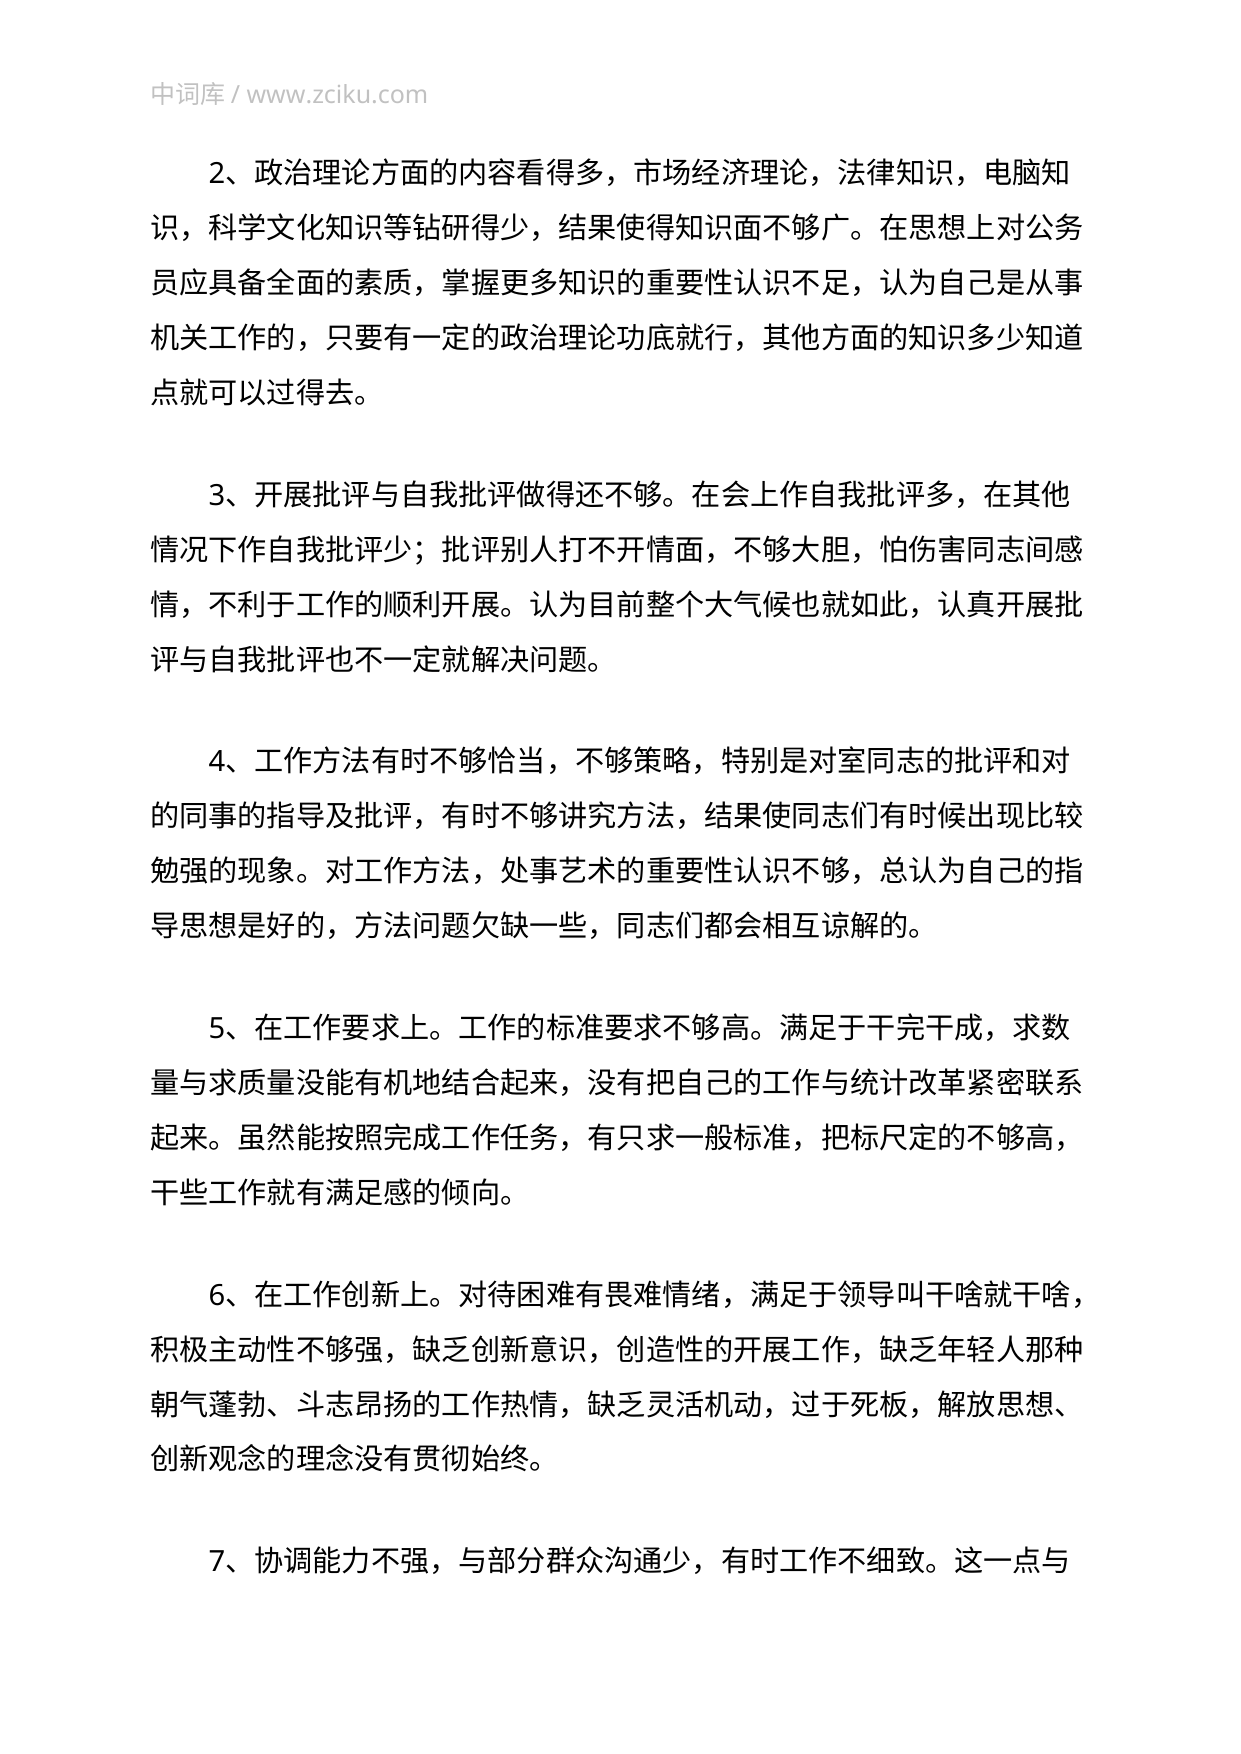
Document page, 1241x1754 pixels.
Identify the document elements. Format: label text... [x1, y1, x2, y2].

text 2、政治理论方面的内容看得多，市场经济理论，法律知识，电脑知识，科学文化知识等钻研得少，结果使得知识面不够广。在思想上对公务员应具备全面的素质，掌握更多知识的重要性认识不足，认为自己是从事机关工作的，只要有一定的政治理论功底就行，其他方面的知识多少知道点就可以过得去。 [150, 150, 1090, 412]
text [150, 1538, 1090, 1580]
text 6、在工作创新上。对待困难有畏难情绪，满足于领导叫干啥就干啥，积极主动性不够强，缺乏创新意识，创造性的开展工作，缺乏年轻人那种朝气蓬勃、斗志昂扬的工作热情，缺乏灵活机动，过于死板，解放思想、创新观念的理念没有贯彻始终。 [150, 1271, 1090, 1478]
text 4、工作方法有时不够恰当，不够策略，特别是对室同志的批评和对的同事的指导及批评，有时不够讲究方法，结果使同志们有时候出现比较勉强的现象。对工作方法，处事艺术的重要性认识不够，总认为自己的指导思想是好的，方法问题欠缺一些，同志们都会相互谅解的。 [150, 738, 1090, 945]
text 5、在工作要求上。工作的标准要求不够高。满足于干完干成，求数量与求质量没能有机地结合起来，没有把自己的工作与统计改革紧密联系起来。虽然能按照完成工作任务，有只求一般标准，把标尺定的不够高，干些工作就有满足感的倾向。 [150, 1004, 1090, 1212]
text 3、开展批评与自我批评做得还不够。在会上作自我批评多，在其他情况下作自我批评少；批评别人打不开情面，不够大胆，怕伤害同志间感情，不利于工作的顺利开展。认为目前整个大气候也就如此，认真开展批评与自我批评也不一定就解决问题。 [150, 471, 1090, 678]
